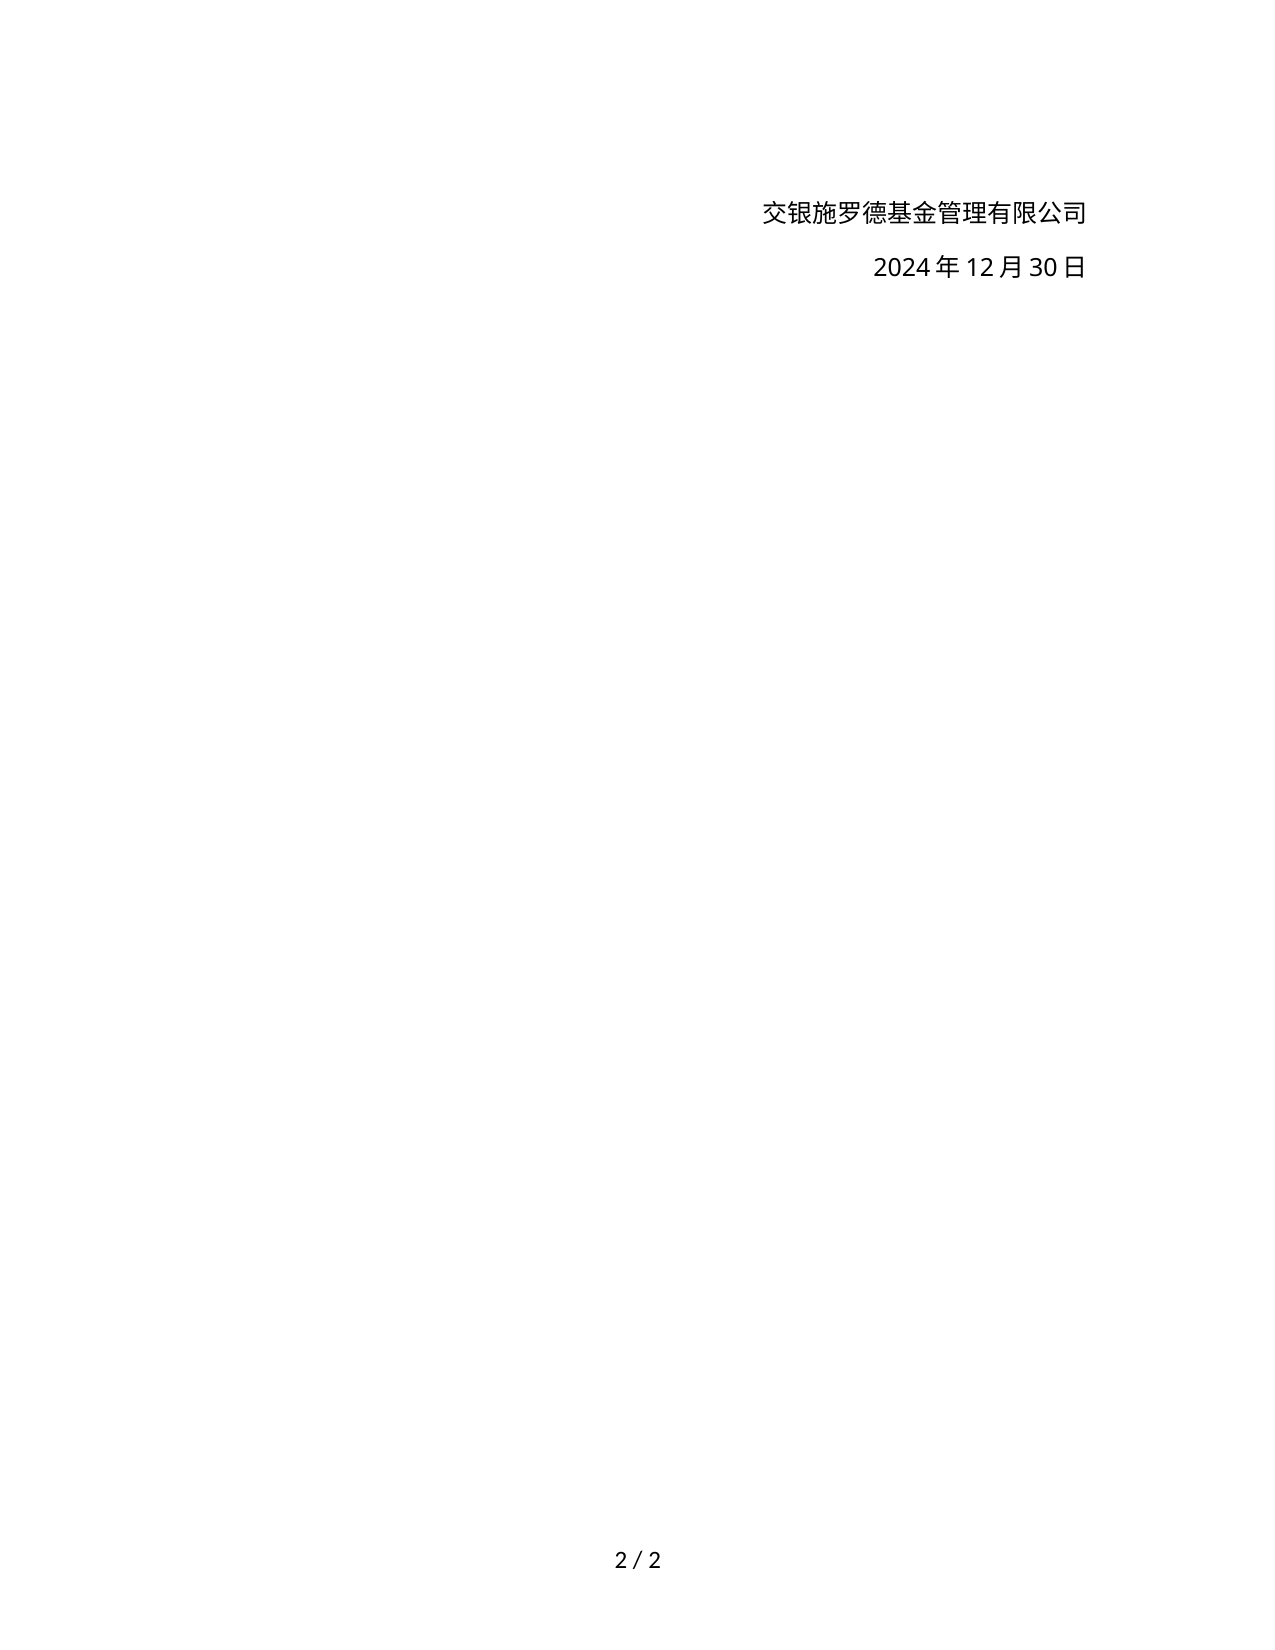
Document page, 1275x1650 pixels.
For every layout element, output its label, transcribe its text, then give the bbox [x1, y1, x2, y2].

text 交银施罗德基金管理有限公司 [187, 193, 1087, 229]
text 2024年12月30日 [187, 247, 1087, 284]
